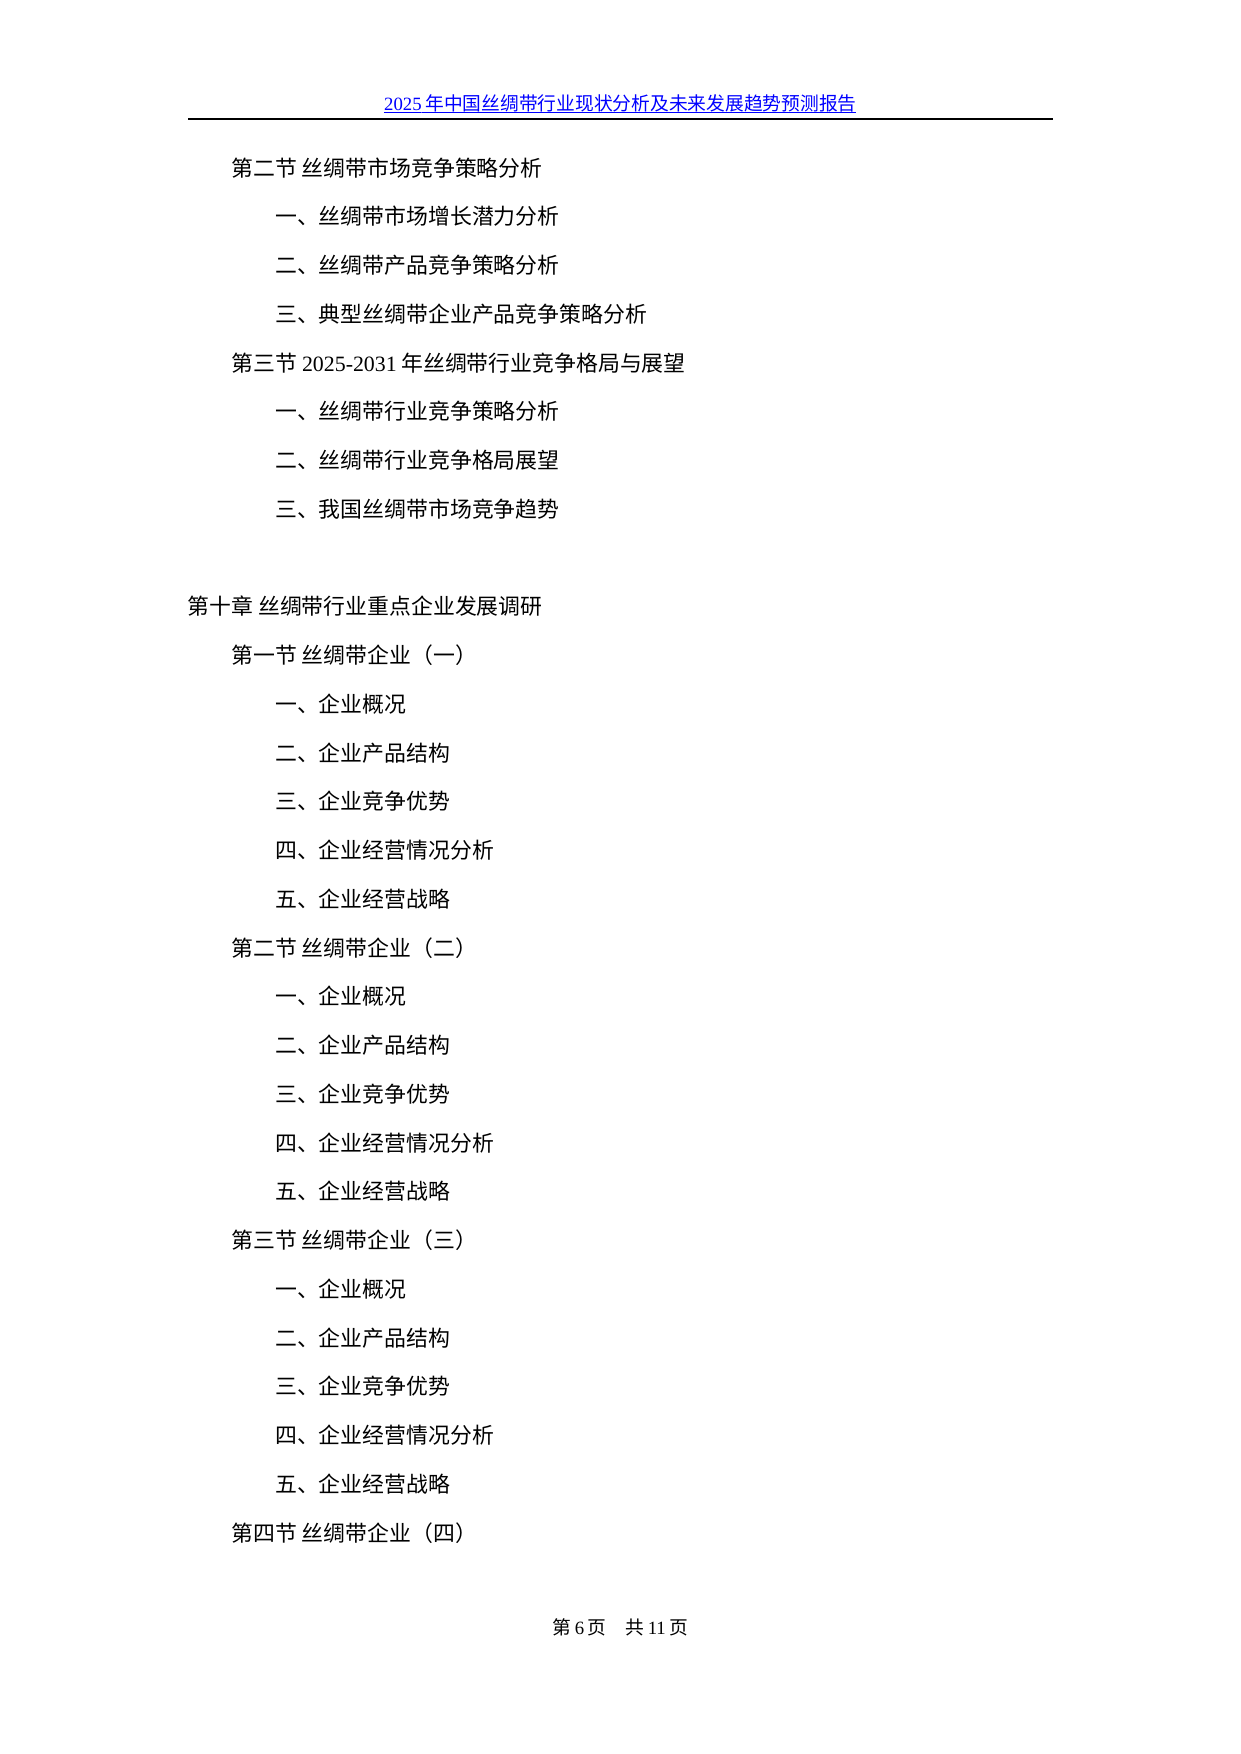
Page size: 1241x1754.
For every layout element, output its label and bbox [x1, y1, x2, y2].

text [187, 150, 1053, 1548]
